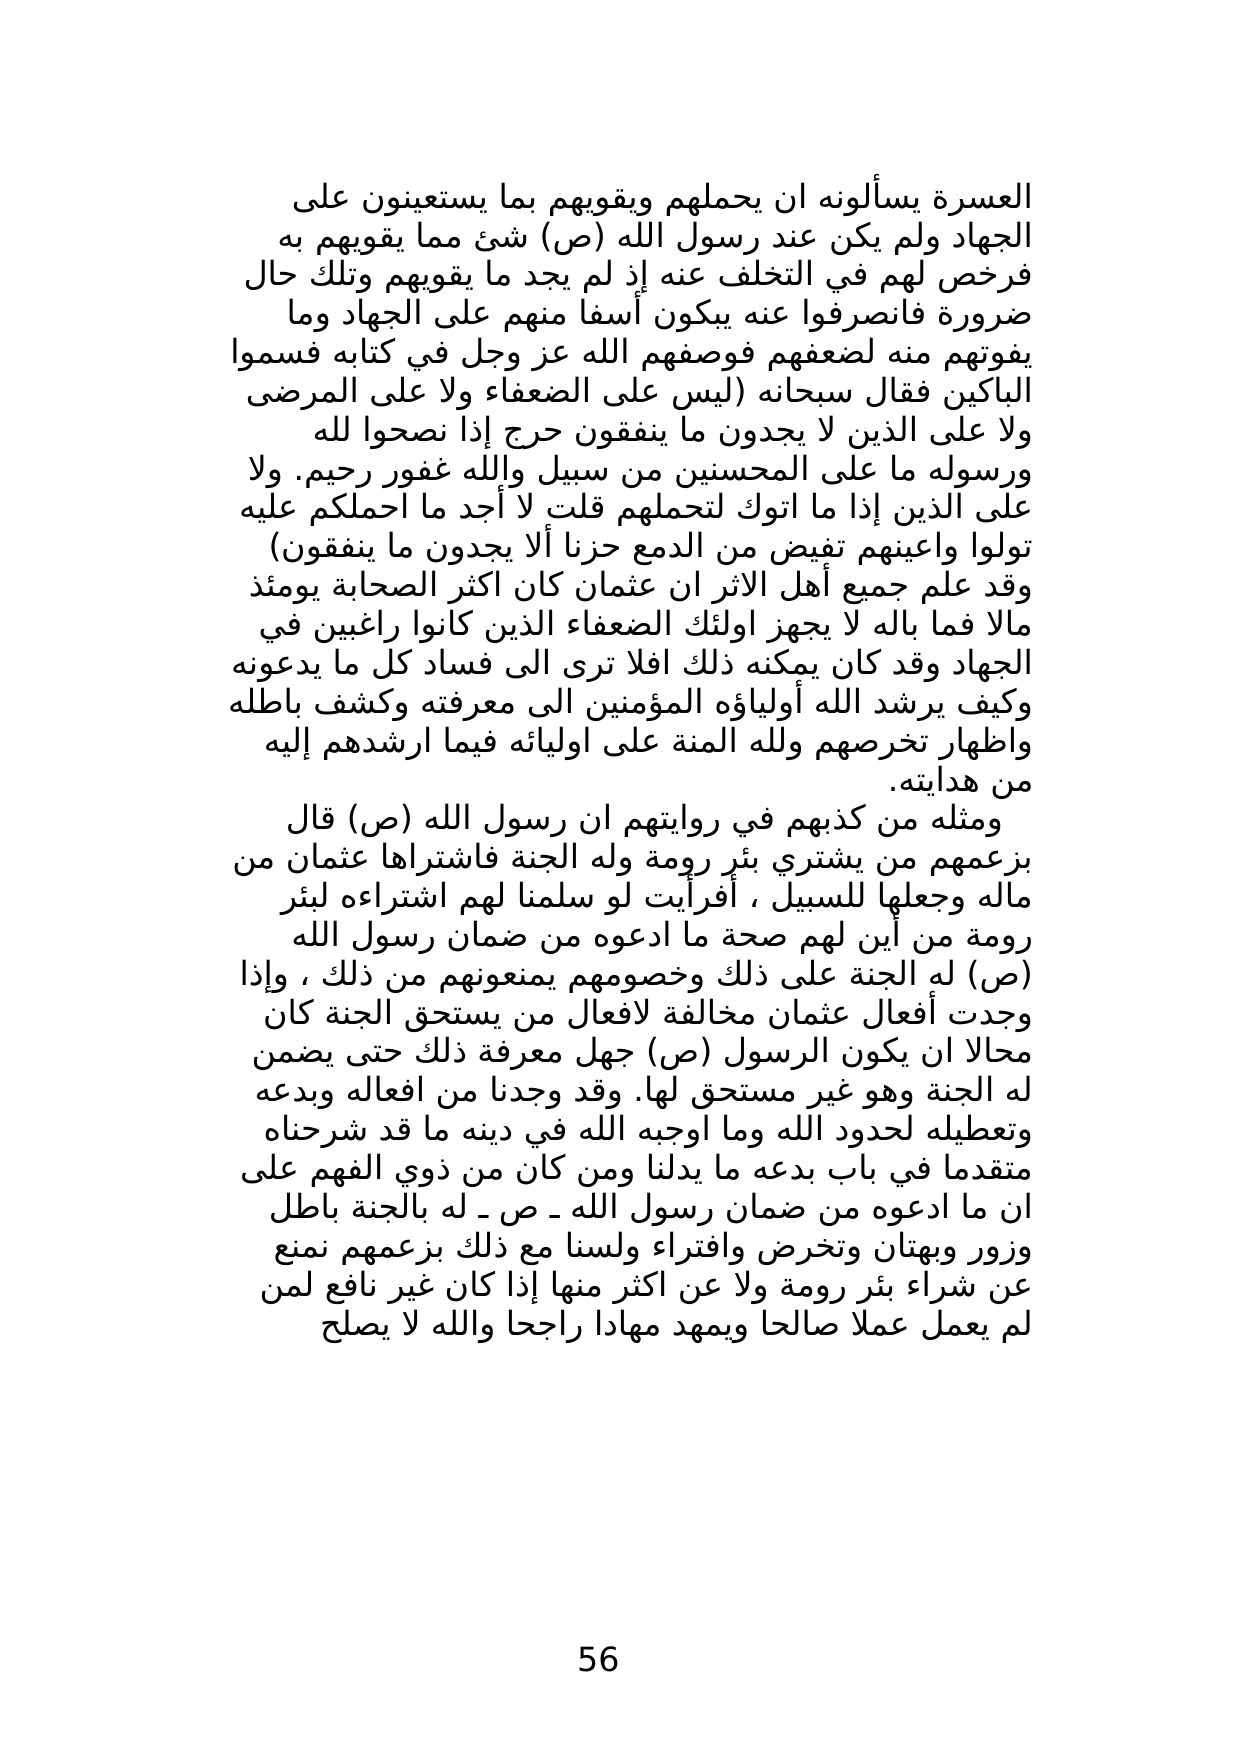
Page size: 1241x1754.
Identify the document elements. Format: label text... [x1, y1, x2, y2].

text ومثله من كذبهم في روايتهم ان رسول الله (ص) قال بزعمهم من يشتري بئر رومة وله الجنة فاشتراها عثمان من ماله وجعلها للسبيل ، أفرأيت لو سلمنا لهم اشتراءه لبئر رومة من أين لهم صحة ما ادعوه من ضمان رسول الله (ص) له الجنة على ذلك وخصومهم يمنعونهم من ذلك ، وإذا وجدت أفعال عثمان مخالفة لافعال من يستحق الجنة كان محالا ان يكون الرسول (ص) جهل معرفة ذلك حتى يضمن له الجنة وهو غير مستحق لها. وقد وجدنا من افعاله وبدعه وتعطيله لحدود الله وما اوجبه الله في دينه ما قد شرحناه متقدما في باب بدعه ما يدلنا ومن كان من ذوي الفهم على ان ما ادعوه من ضمان رسول الله ـ ص ـ له بالجنة باطل وزور وبهتان وتخرض وافتراء ولسنا مع ذلك بزعمهم نمنع عن شراء بئر رومة ولا عن اكثر منها إذا كان غير نافع لمن لم يعمل عملا صالحا ويمهد مهادا راجحا والله لا يصلح [222, 799, 1033, 1343]
text العسرة يسألونه ان يحملهم ويقويهم بما يستعينون على الجهاد ولم يكن عند رسول الله (ص) شئ مما يقويهم به فرخص لهم في التخلف عنه إذ لم يجد ما يقويهم وتلك حال ضرورة فانصرفوا عنه يبكون أسفا منهم على الجهاد وما يفوتهم منه لضعفهم فوصفهم الله عز وجل في كتابه فسموا الباكين فقال سبحانه (ليس على الضعفاء ولا على المرضى ولا على الذين لا يجدون ما ينفقون حرج إذا نصحوا لله ورسوله ما على المحسنين من سبيل والله غفور رحيم. ولا على الذين إذا ما اتوك لتحملهم قلت لا أجد ما احملكم عليه تولوا واعينهم تفيض من الدمع حزنا ألا يجدون ما ينفقون) وقد علم جميع أهل الاثر ان عثمان كان اكثر الصحابة يومئذ مالا فما باله لا يجهز اولئك الضعفاء الذين كانوا راغبين في الجهاد وقد كان يمكنه ذلك افلا ترى الى فساد كل ما يدعونه وكيف يرشد الله أولياؤه المؤمنين الى معرفته وكشف باطله واظهار تخرصهم ولله المنة على اوليائه فيما ارشدهم إليه من هدايته. [222, 177, 1033, 799]
